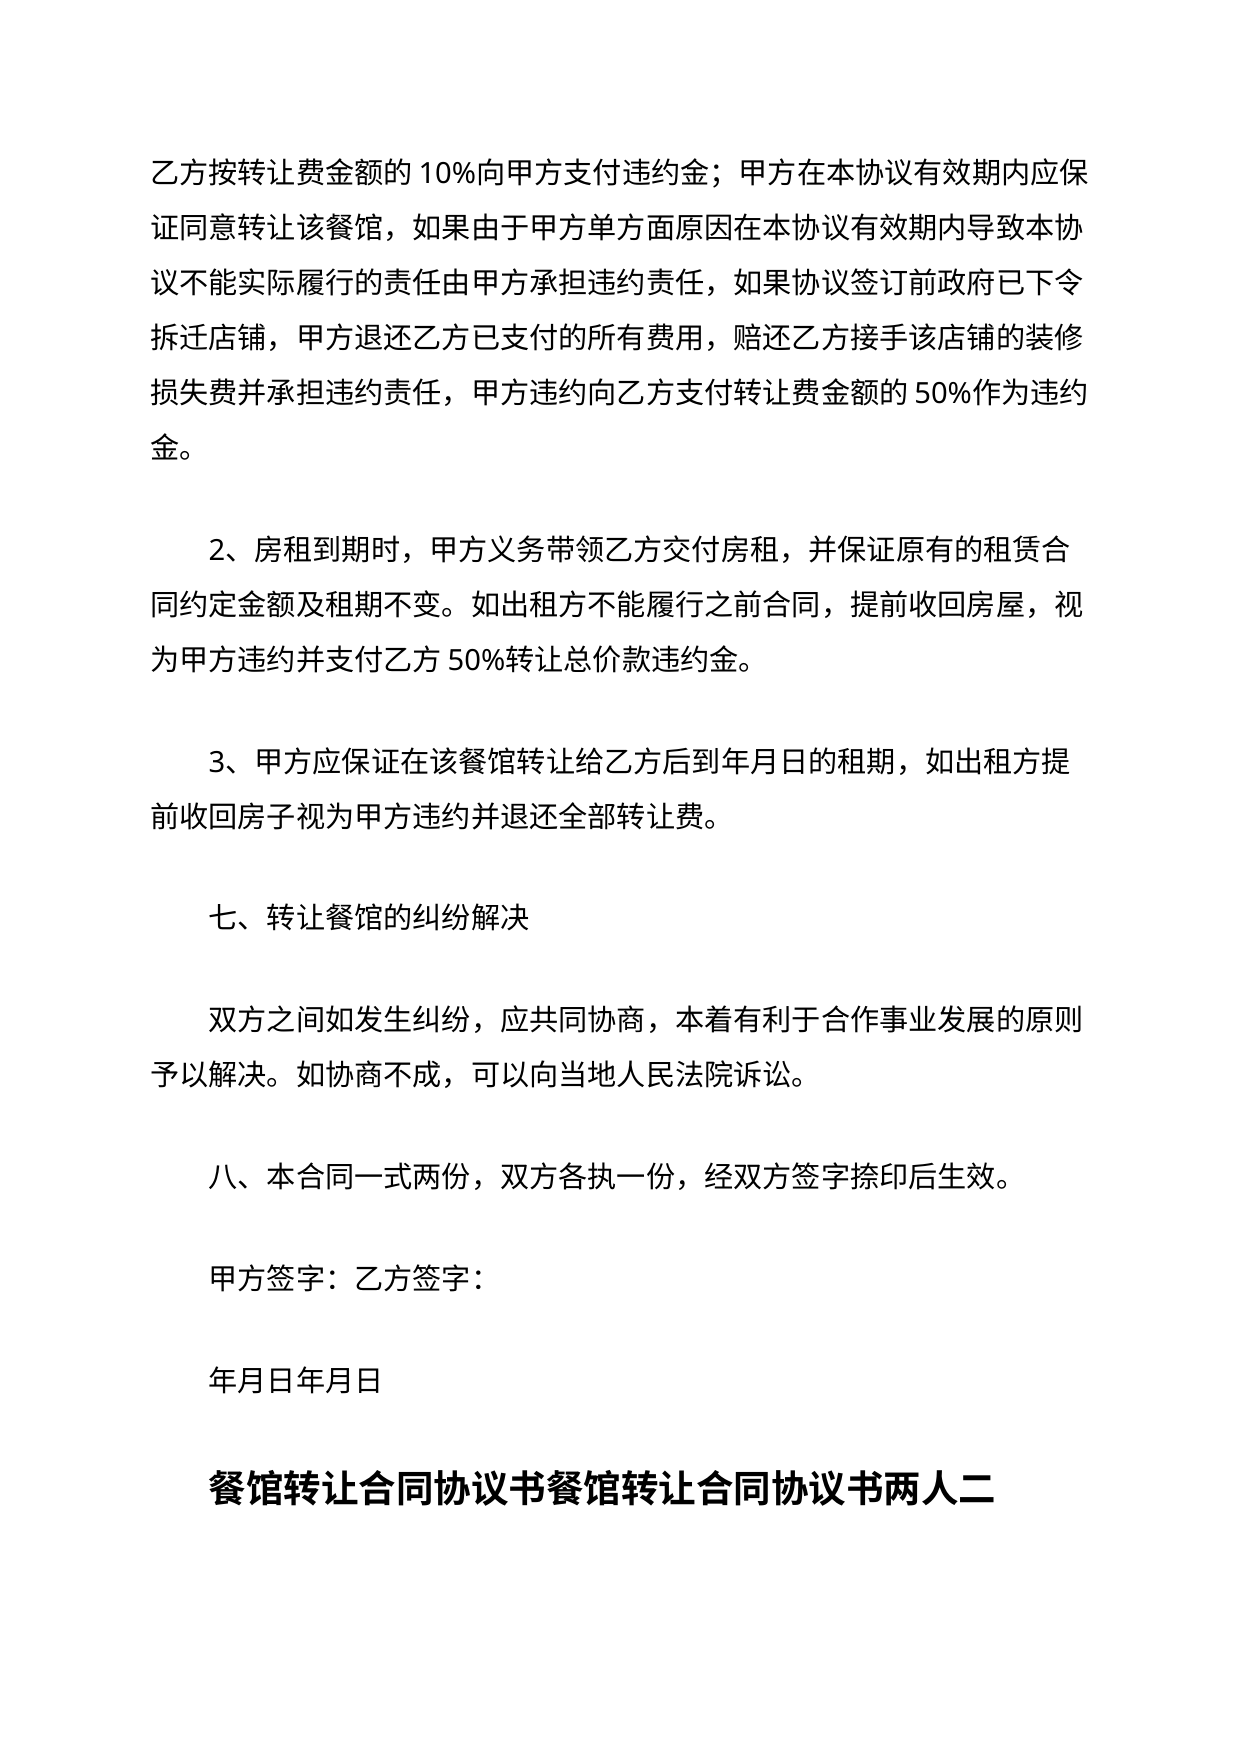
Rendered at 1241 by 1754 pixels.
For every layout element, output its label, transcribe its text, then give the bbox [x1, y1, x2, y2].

text 甲方签字：乙方签字： [150, 1255, 1090, 1298]
text 2、房租到期时，甲方义务带领乙方交付房租，并保证原有的租赁合同约定金额及租期不变。如出租方不能履行之前合同，提前收回房屋，视为甲方违约并支付乙方50%转让总价款违约金。 [150, 526, 1090, 679]
text 年月日年月日 [150, 1357, 1090, 1399]
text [150, 150, 1090, 467]
text 八、本合同一式两份，双方各执一份，经双方签字捺印后生效。 [150, 1153, 1090, 1196]
text 3、甲方应保证在该餐馆转让给乙方后到年月日的租期，如出租方提前收回房子视为甲方违约并退还全部转让费。 [150, 738, 1090, 836]
text 七、转让餐馆的纠纷解决 [150, 895, 1090, 937]
text 双方之间如发生纠纷，应共同协商，本着有利于合作事业发展的原则予以解决。如协商不成，可以向当地人民法院诉讼。 [150, 997, 1090, 1094]
text 餐馆转让合同协议书餐馆转让合同协议书两人二 [150, 1459, 1090, 1513]
